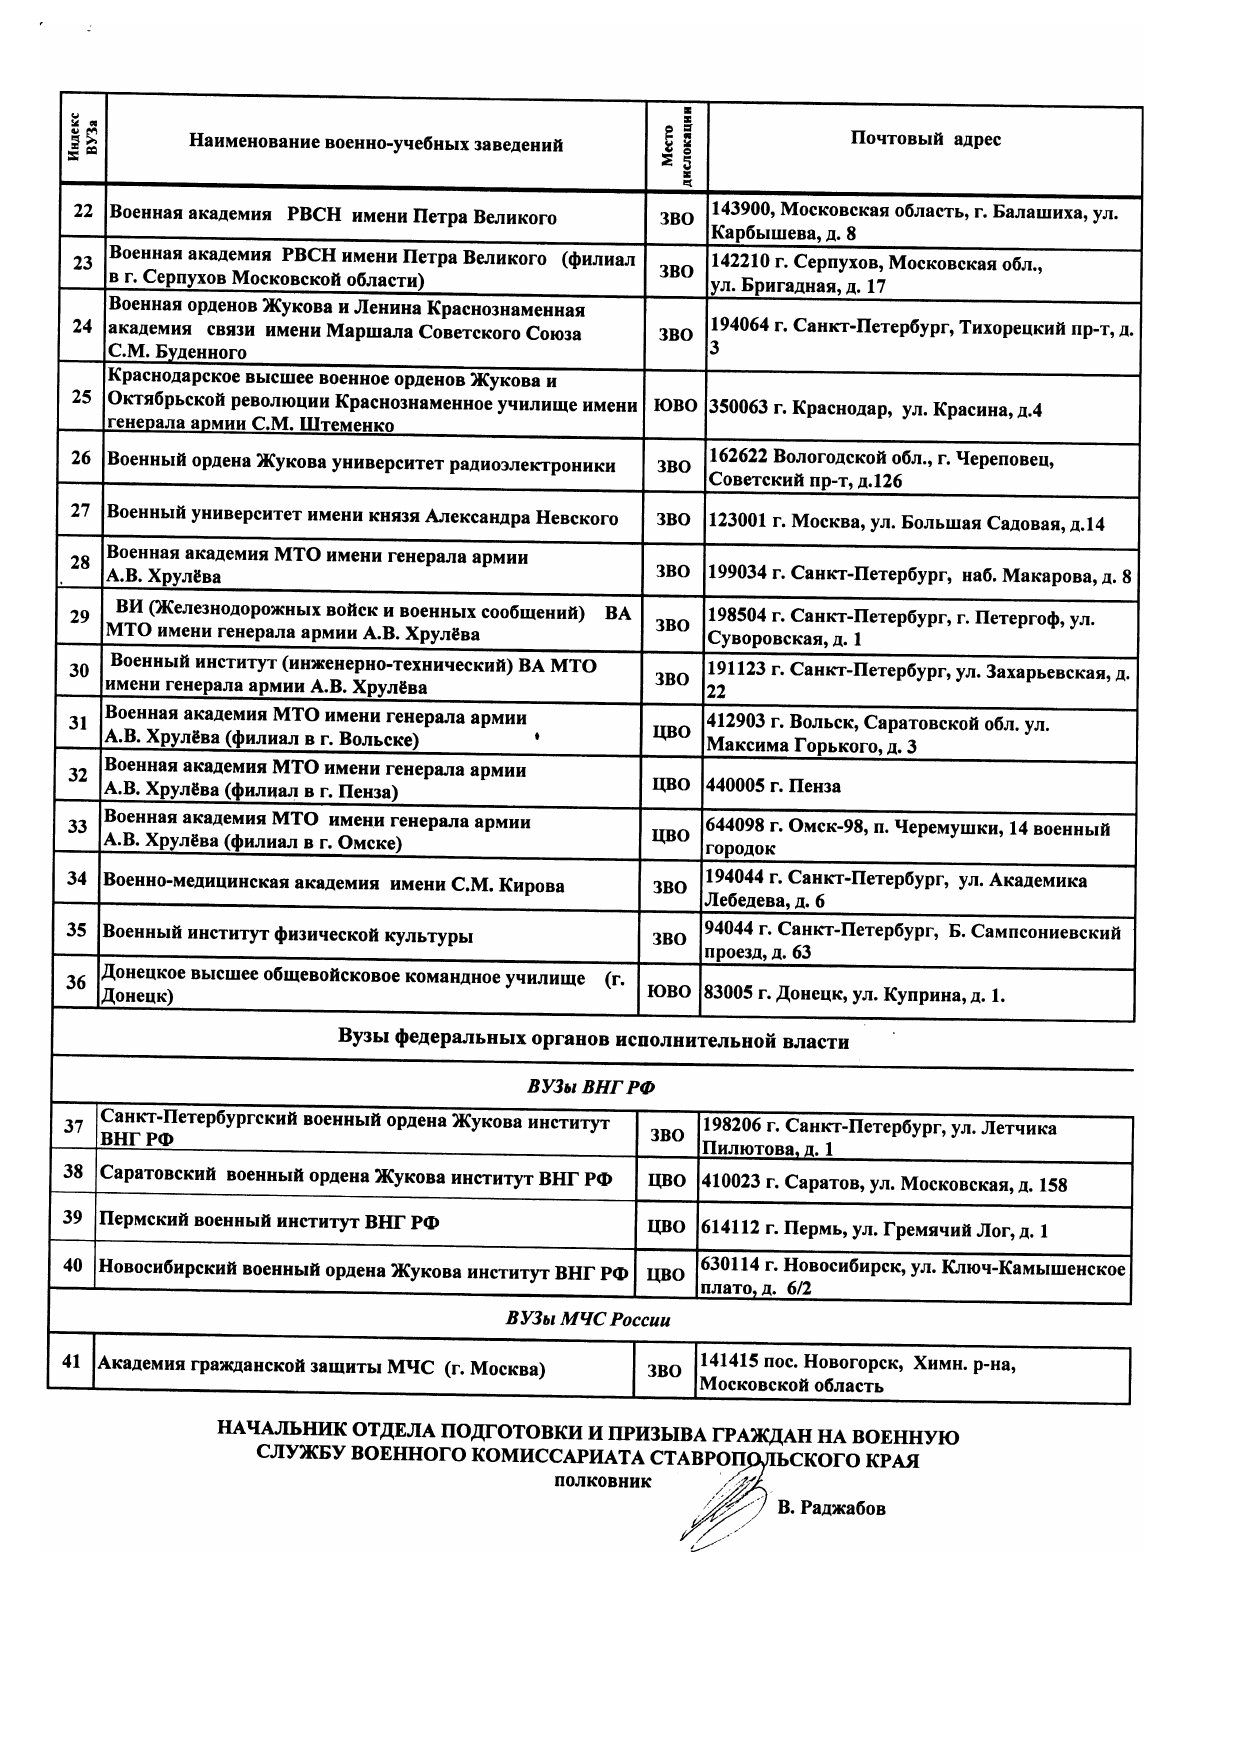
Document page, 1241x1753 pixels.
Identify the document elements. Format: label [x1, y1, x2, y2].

picture [39, 22, 1144, 1552]
